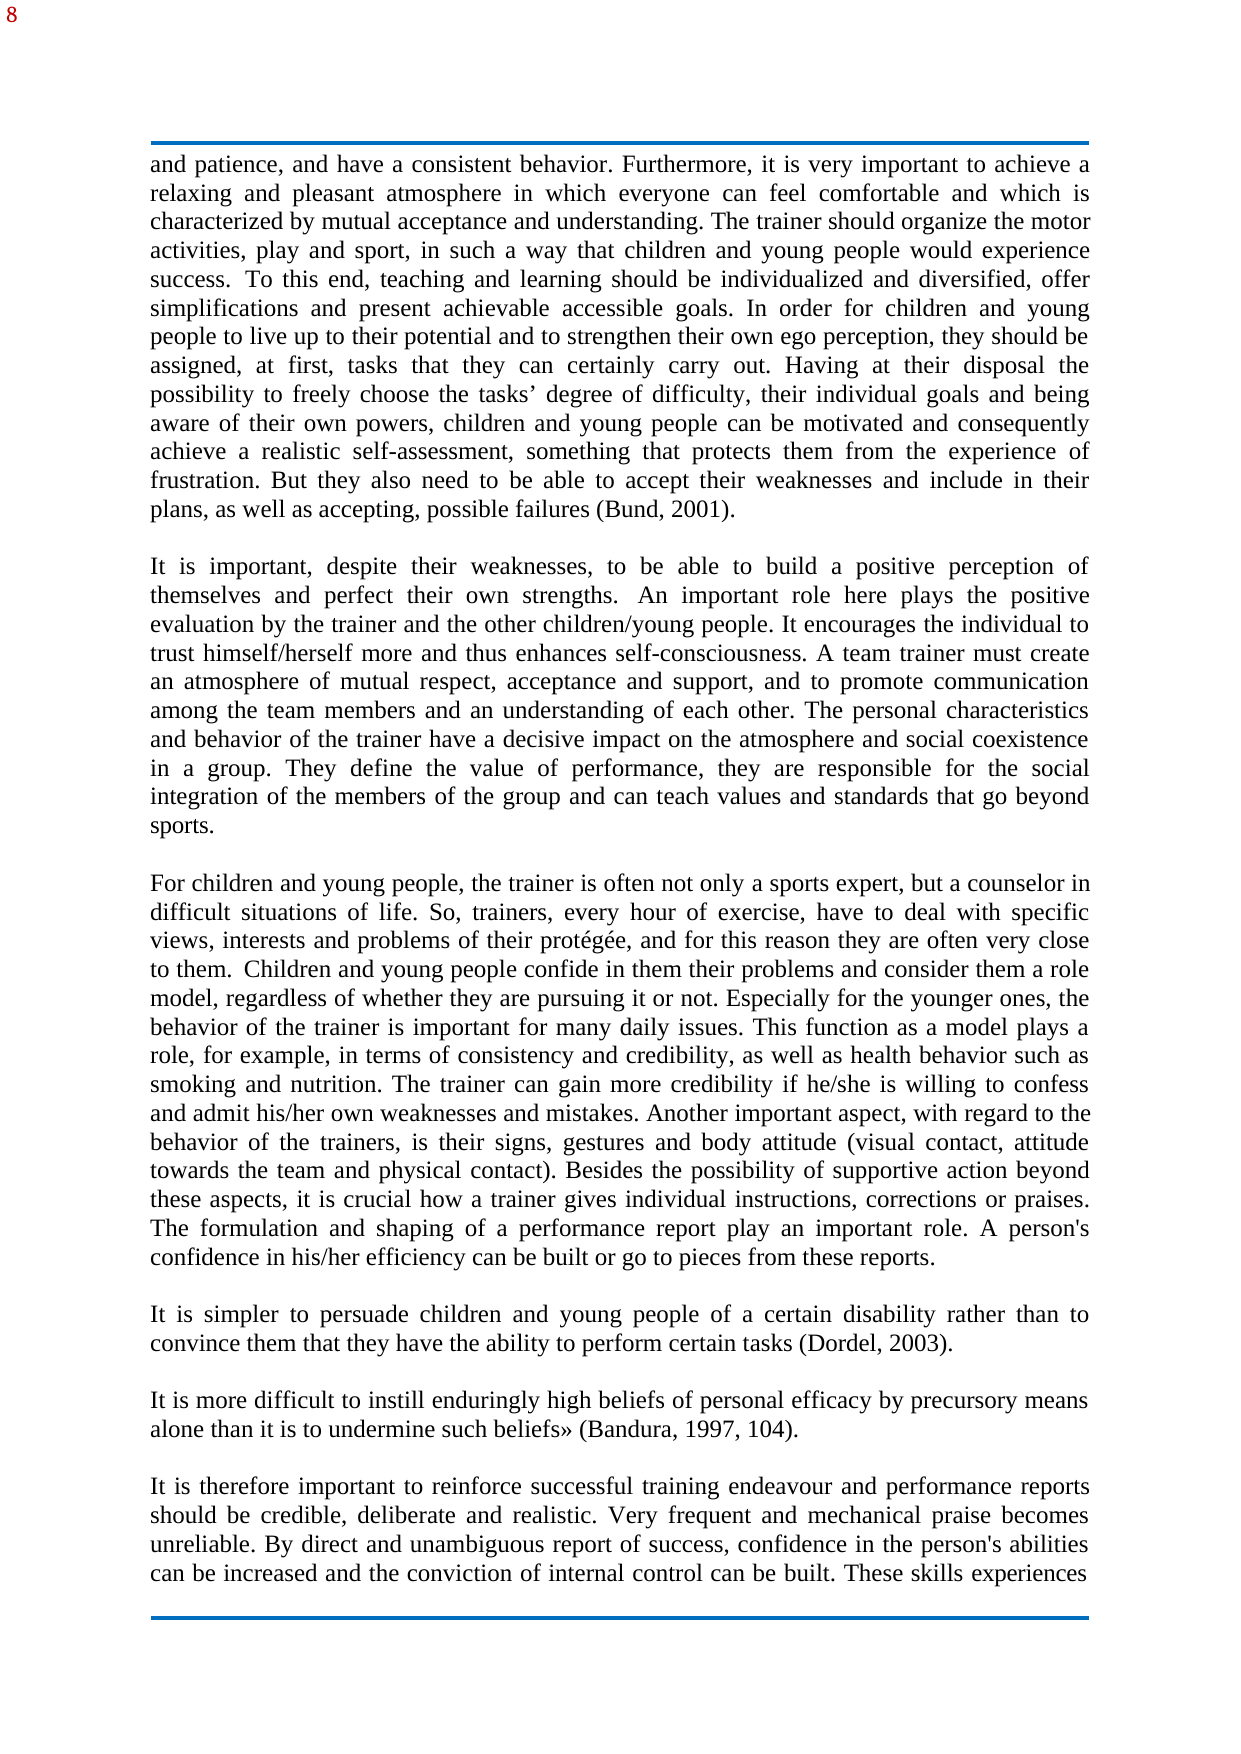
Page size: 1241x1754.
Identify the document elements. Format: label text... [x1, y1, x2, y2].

text It is important, despite their weaknesses, to be able to build a positive perception of themselves and perfect their own strengths. An important role here plays the positive evaluation by the trainer and the other children/young people. It encourages the individual to trust himself/herself more and thus enhances self-consciousness. A team trainer must create an atmosphere of mutual respect, acceptance and support, and to promote communication among the team members and an understanding of each other. The personal characteristics and behavior of the trainer have a decisive impact on the atmosphere and social coexistence in a group. They define the value of performance, they are responsible for the social integration of the members of the group and can teach values and standards that go beyond sports. [150, 551, 1091, 839]
text It is simpler to persuade children and young people of a certain disability rather than to convince them that they have the ability to perform certain tasks (Dordel, 2003). [150, 1299, 1090, 1357]
text It is more difficult to instill enduringly high beliefs of personal efficacy by precursory means alone than it is to undermine such beliefs» (Bandura, 1997, 104). [150, 1385, 1090, 1443]
text It is therefore important to reinforce successful training endeavour and performance reports should be credible, deliberate and realistic. Very frequent and mechanical praise becomes unreliable. By direct and unambiguous report of success, confidence in the person's abilities can be increased and the conviction of internal control can be built. These skills experiences [150, 1471, 1091, 1586]
text For children and young people, the trainer is often not only a sports expert, but a counselor in difficult situations of life. So, trainers, every hour of exercise, have to deal with specific views, interests and problems of their protégée, and for this reason they are often very close to them. Children and young people confide in them their problems and consider them a role model, regardless of whether they are pursuing it or not. Especially for the younger ones, the behavior of the trainer is important for many daily issues. This function as a model plays a role, for example, in terms of consistency and credibility, as well as health behavior such as smoking and nutrition. The trainer can gain more credibility if he/she is willing to confess and admit his/her own weaknesses and mistakes. Another important aspect, with regard to the behavior of the trainers, is their signs, gestures and body attitude (visual contact, attitude towards the team and physical contact). Besides the possibility of supportive action beyond these aspects, it is crucial how a trainer gives individual instructions, corrections or praises. The formulation and shaping of a performance report play an important role. A person's confidence in his/her efficiency can be built or go to pieces from these reports. [150, 868, 1091, 1270]
text and patience, and have a consistent behavior. Furthermore, it is very important to achieve a relaxing and pleasant atmosphere in which everyone can feel comfortable and which is characterized by mutual acceptance and understanding. The trainer should organize the motor activities, play and sport, in such a way that children and young people would experience success. To this end, teaching and learning should be individualized and diversified, offer simplifications and present achievable accessible goals. In order for children and young people to live up to their potential and to strengthen their own ego perception, they should be assigned, at first, tasks that they can certainly carry out. Having at their disposal the possibility to freely choose the tasks’ degree of difficulty, their individual goals and being aware of their own powers, children and young people can be motivated and consequently achieve a realistic self-assessment, something that protects them from the experience of frustration. But they also need to be able to accept their weaknesses and include in their plans, as well as accepting, possible failures (Bund, 2001). [150, 149, 1091, 523]
